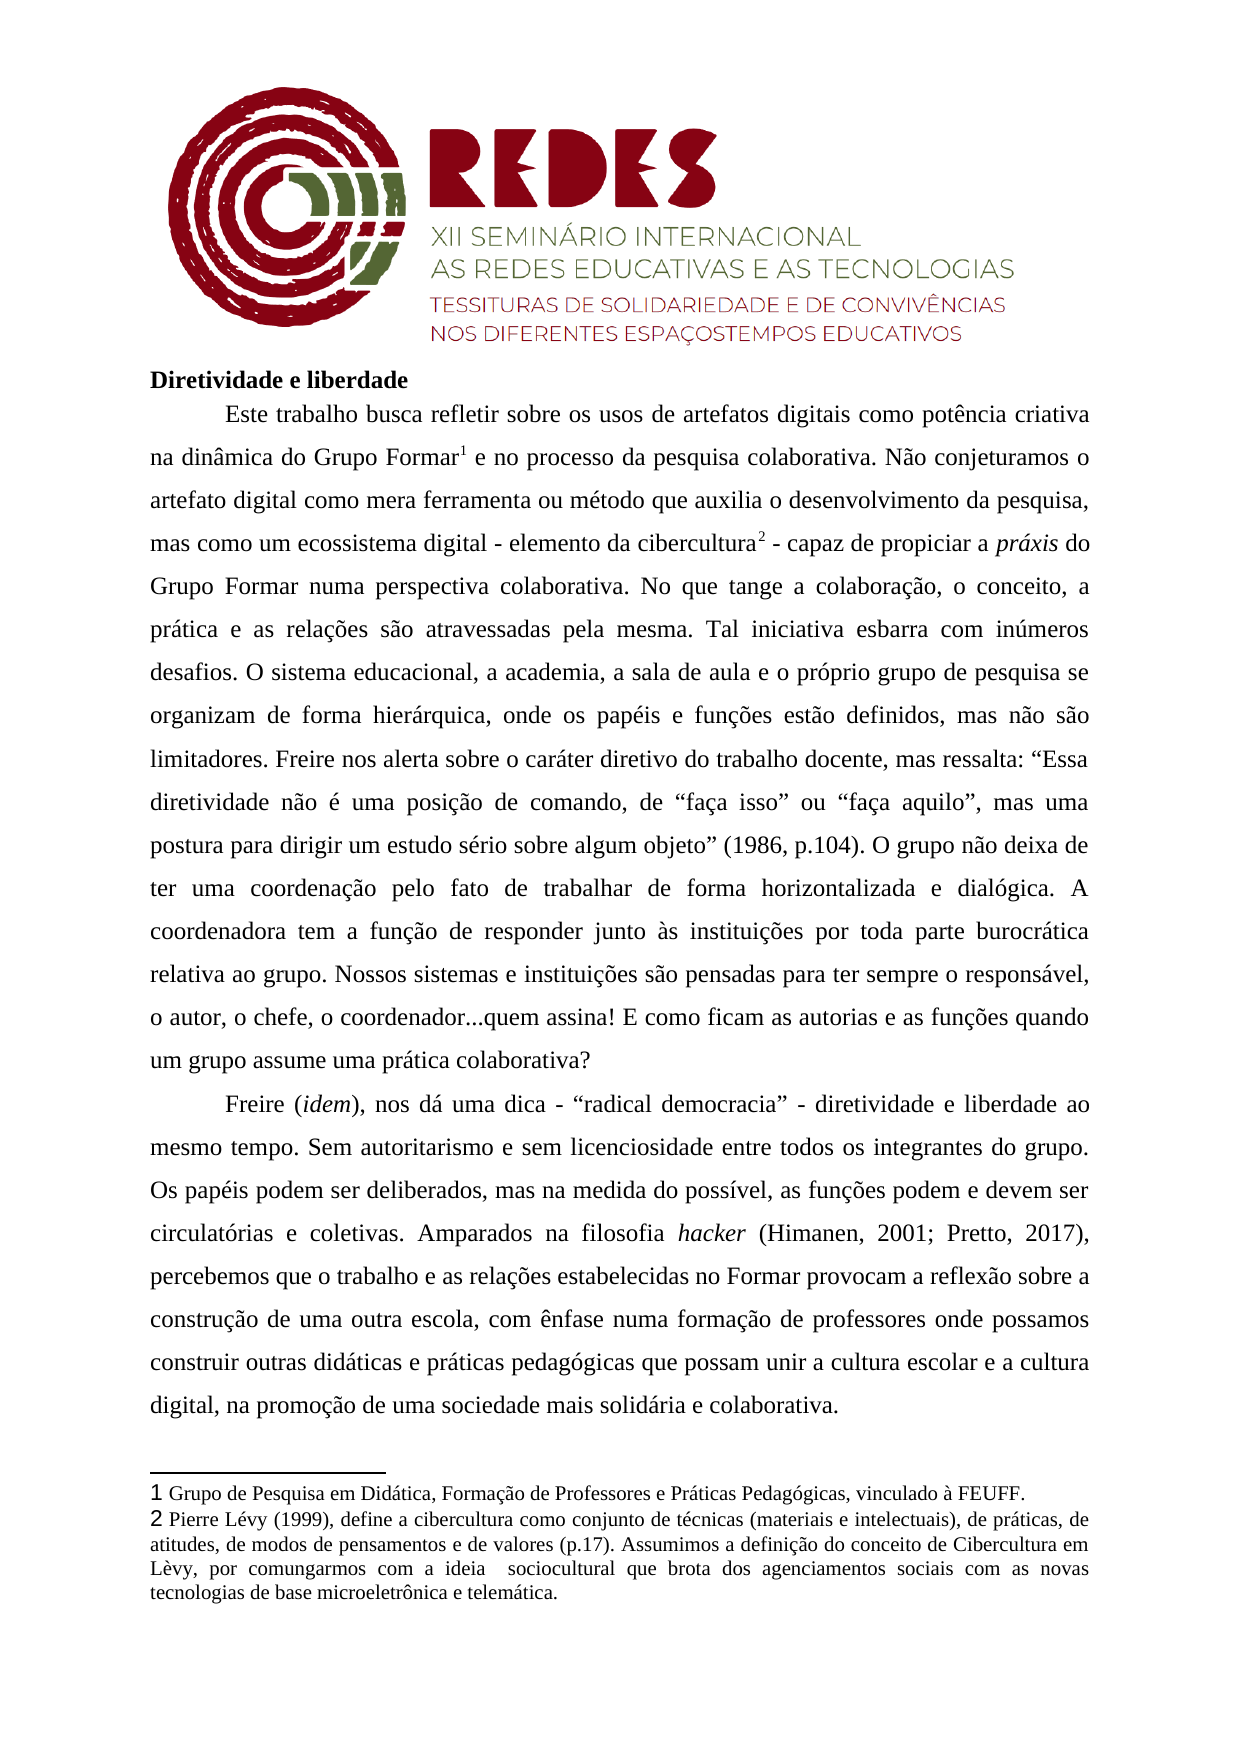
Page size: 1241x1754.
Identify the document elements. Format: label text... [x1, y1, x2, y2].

picture [150, 75, 1036, 366]
text Freire (idem), nos dá uma dica - “radical democracia” - diretividade e liberdade ao mesmo tempo. Sem autoritarismo e sem licenciosidade entre todos os integrantes do grupo. Os papéis podem ser deliberados, mas na medida do possível, as funções podem e devem ser circulatórias e coletivas. Amparados na filosofia hacker (Himanen, 2001; Pretto, 2017), percebemos que o trabalho e as relações estabelecidas no Formar provocam a reflexão sobre a construção de uma outra escola, com ênfase numa formação de professores onde possamos construir outras didáticas e práticas pedagógicas que possam unir a cultura escolar e a cultura digital, na promoção de uma sociedade mais solidária e colaborativa. [150, 1089, 1090, 1419]
text Este trabalho busca refletir sobre os usos de artefatos digitais como potência criativa na dinâmica do Grupo Formar e no processo da pesquisa colaborativa. Não conjeturamos o artefato digital como mera ferramenta ou método que auxilia o desenvolvimento da pesquisa, mas como um ecossistema digital - elemento da cibercultura - capaz de propiciar a práxis do Grupo Formar numa perspectiva colaborativa. No que tange a colaboração, o conceito, a prática e as relações são atravessadas pela mesma. Tal iniciativa esbarra com inúmeros desafios. O sistema educacional, a academia, a sala de aula e o próprio grupo de pesquisa se organizam de forma hierárquica, onde os papéis e funções estão definidos, mas não são limitadores. Freire nos alerta sobre o caráter diretivo do trabalho docente, mas ressalta: “Essa diretividade não é uma posição de comando, de “faça isso” ou “faça aquilo”, mas uma postura para dirigir um estudo sério sobre algum objeto” (1986, p.104). O grupo não deixa de ter uma coordenação pelo fato de trabalhar de forma horizontalizada e dialógica. A coordenadora tem a função de responder junto às instituições por toda parte burocrática relativa ao grupo. Nossos sistemas e instituições são pensadas para ter sempre o responsável, o autor, o chefe, o coordenador...quem assina! E como ficam as autorias e as funções quando um grupo assume uma prática colaborativa? [150, 399, 1090, 1074]
text Diretividade e liberdade [150, 366, 1090, 394]
